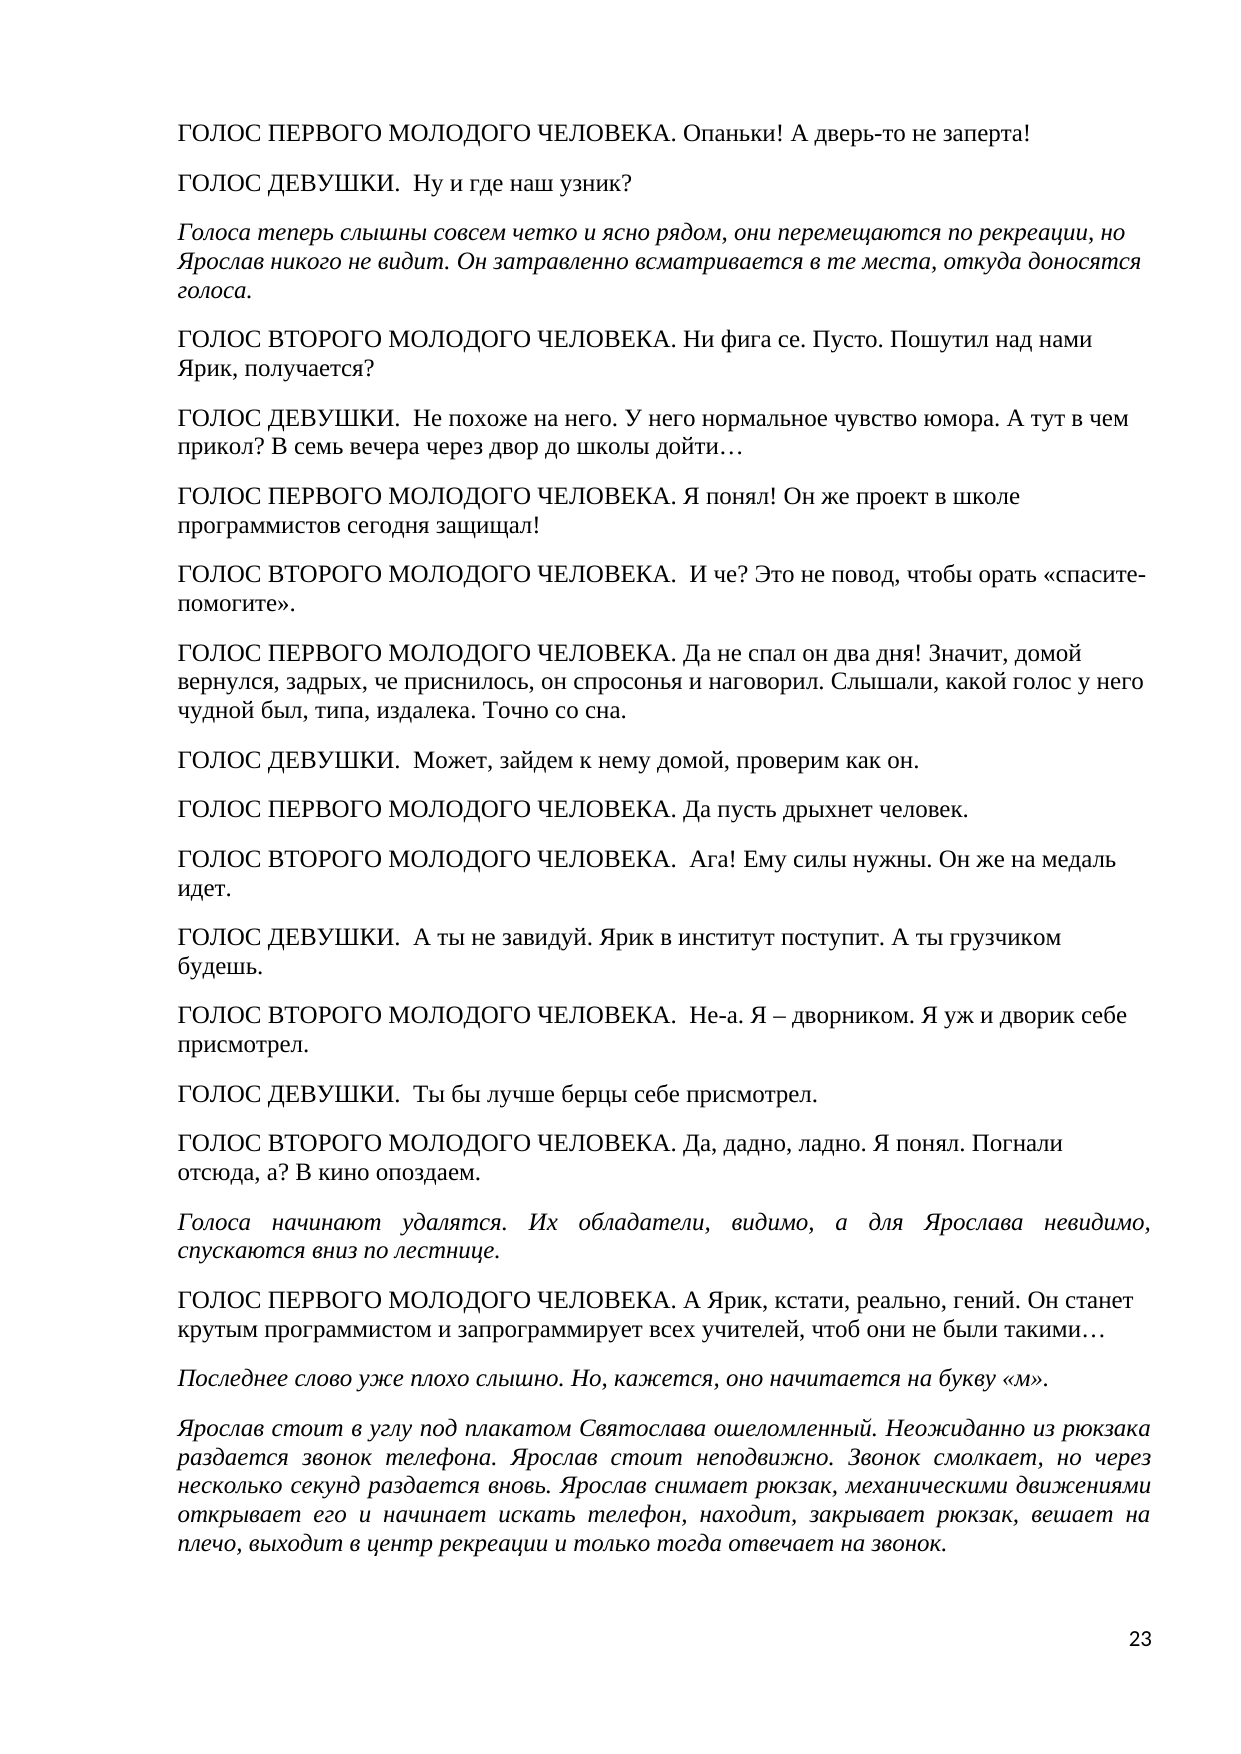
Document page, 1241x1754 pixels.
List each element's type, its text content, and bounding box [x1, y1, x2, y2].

text Голоса теперь слышны совсем четко и ясно рядом, они перемещаются по рекреации, но Ярослав никого не видит. Он затравленно всматривается в те места, откуда доносятся голоса. [177, 217, 1152, 303]
text ГОЛОС ПЕРВОГО МОЛОДОГО ЧЕЛОВЕКА. Да не спал он два дня! Значит, домой вернулся, задрых, че приснилось, он спросонья и наговорил. Слышали, какой голос у него чудной был, типа, издалека. Точно со сна. [177, 638, 1152, 724]
text ГОЛОС ВТОРОГО МОЛОДОГО ЧЕЛОВЕКА. Ага! Ему силы нужны. Он же на медаль идет. [177, 844, 1152, 901]
text ГОЛОС ПЕРВОГО МОЛОДОГО ЧЕЛОВЕКА. Я понял! Он же проект в школе программистов сегодня защищал! [177, 481, 1152, 538]
text Последнее слово уже плохо слышно. Но, кажется, оно начитается на букву «м». [177, 1363, 1152, 1392]
text ГОЛОС ДЕВУШКИ. Не похоже на него. У него нормальное чувство юмора. А тут в чем прикол? В семь вечера через двор до школы дойти… [177, 403, 1152, 460]
text ГОЛОС ДЕВУШКИ. Может, зайдем к нему домой, проверим как он. [177, 745, 1152, 773]
text Ярослав стоит в углу под плакатом Святослава ошеломленный. Неожиданно из рюкзака раздается звонок телефона. Ярослав стоит неподвижно. Звонок смолкает, но через несколько секунд раздается вновь. Ярослав снимает рюкзак, механическими движениями открывает его и начинает искать телефон, находит, закрывает рюкзак, вешает на плечо, выходит в центр рекреации и только тогда отвечает на звонок. [177, 1413, 1152, 1557]
text ГОЛОС ВТОРОГО МОЛОДОГО ЧЕЛОВЕКА. И че? Это не повод, чтобы орать «спасите-помогите». [177, 559, 1152, 617]
text Голоса начинают удалятся. Их обладатели, видимо, а для Ярослава невидимо, спускаются вниз по лестнице. [177, 1207, 1152, 1264]
text ГОЛОС ПЕРВОГО МОЛОДОГО ЧЕЛОВЕКА. А Ярик, кстати, реально, гений. Он станет крутым программистом и запрограммирует всех учителей, чтоб они не были такими… [177, 1285, 1152, 1343]
text ГОЛОС ПЕРВОГО МОЛОДОГО ЧЕЛОВЕКА. Опаньки! А дверь-то не заперта! [177, 118, 1152, 147]
text ГОЛОС ВТОРОГО МОЛОДОГО ЧЕЛОВЕКА. Не-а. Я – дворником. Я уж и дворик себе присмотрел. [177, 1001, 1152, 1058]
text ГОЛОС ВТОРОГО МОЛОДОГО ЧЕЛОВЕКА. Да, дадно, ладно. Я понял. Погнали отсюда, а? В кино опоздаем. [177, 1128, 1152, 1186]
text ГОЛОС ПЕРВОГО МОЛОДОГО ЧЕЛОВЕКА. Да пусть дрыхнет человек. [177, 794, 1152, 823]
text ГОЛОС ДЕВУШКИ. Ну и где наш узник? [177, 168, 1152, 196]
text ГОЛОС ДЕВУШКИ. Ты бы лучше берцы себе присмотрел. [177, 1079, 1152, 1108]
text ГОЛОС ВТОРОГО МОЛОДОГО ЧЕЛОВЕКА. Ни фига се. Пусто. Пошутил над нами Ярик, получается? [177, 324, 1152, 382]
text ГОЛОС ДЕВУШКИ. А ты не завидуй. Ярик в институт поступит. А ты грузчиком будешь. [177, 922, 1152, 980]
